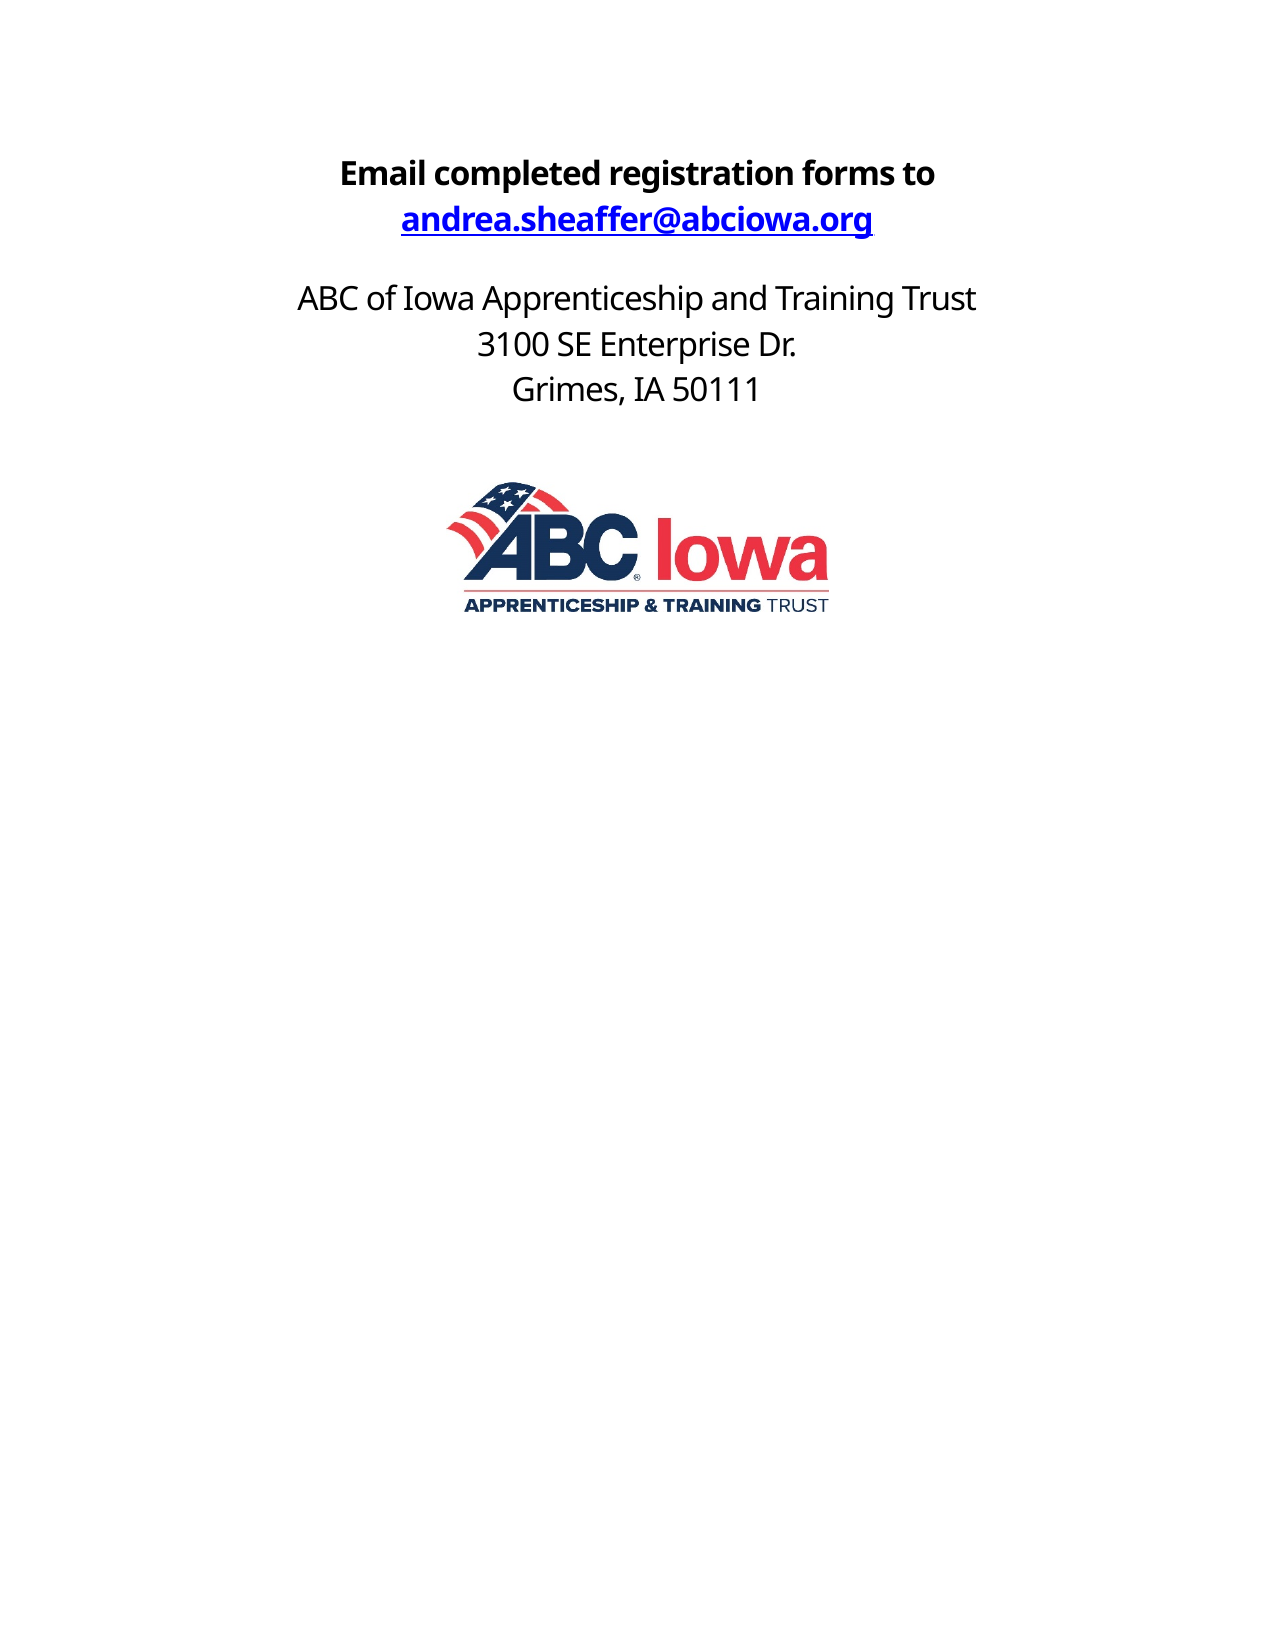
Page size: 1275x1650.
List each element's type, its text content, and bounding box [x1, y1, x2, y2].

picture [446, 482, 829, 612]
title ABC of Iowa Apprenticeship and Training Trust [150, 275, 1125, 320]
title 3100 SE Enterprise Dr. [150, 320, 1125, 366]
title Grimes, IA 50111 [150, 366, 1125, 411]
title Email completed registration forms to andrea.sheaffer@abciowa.org [150, 150, 1125, 241]
